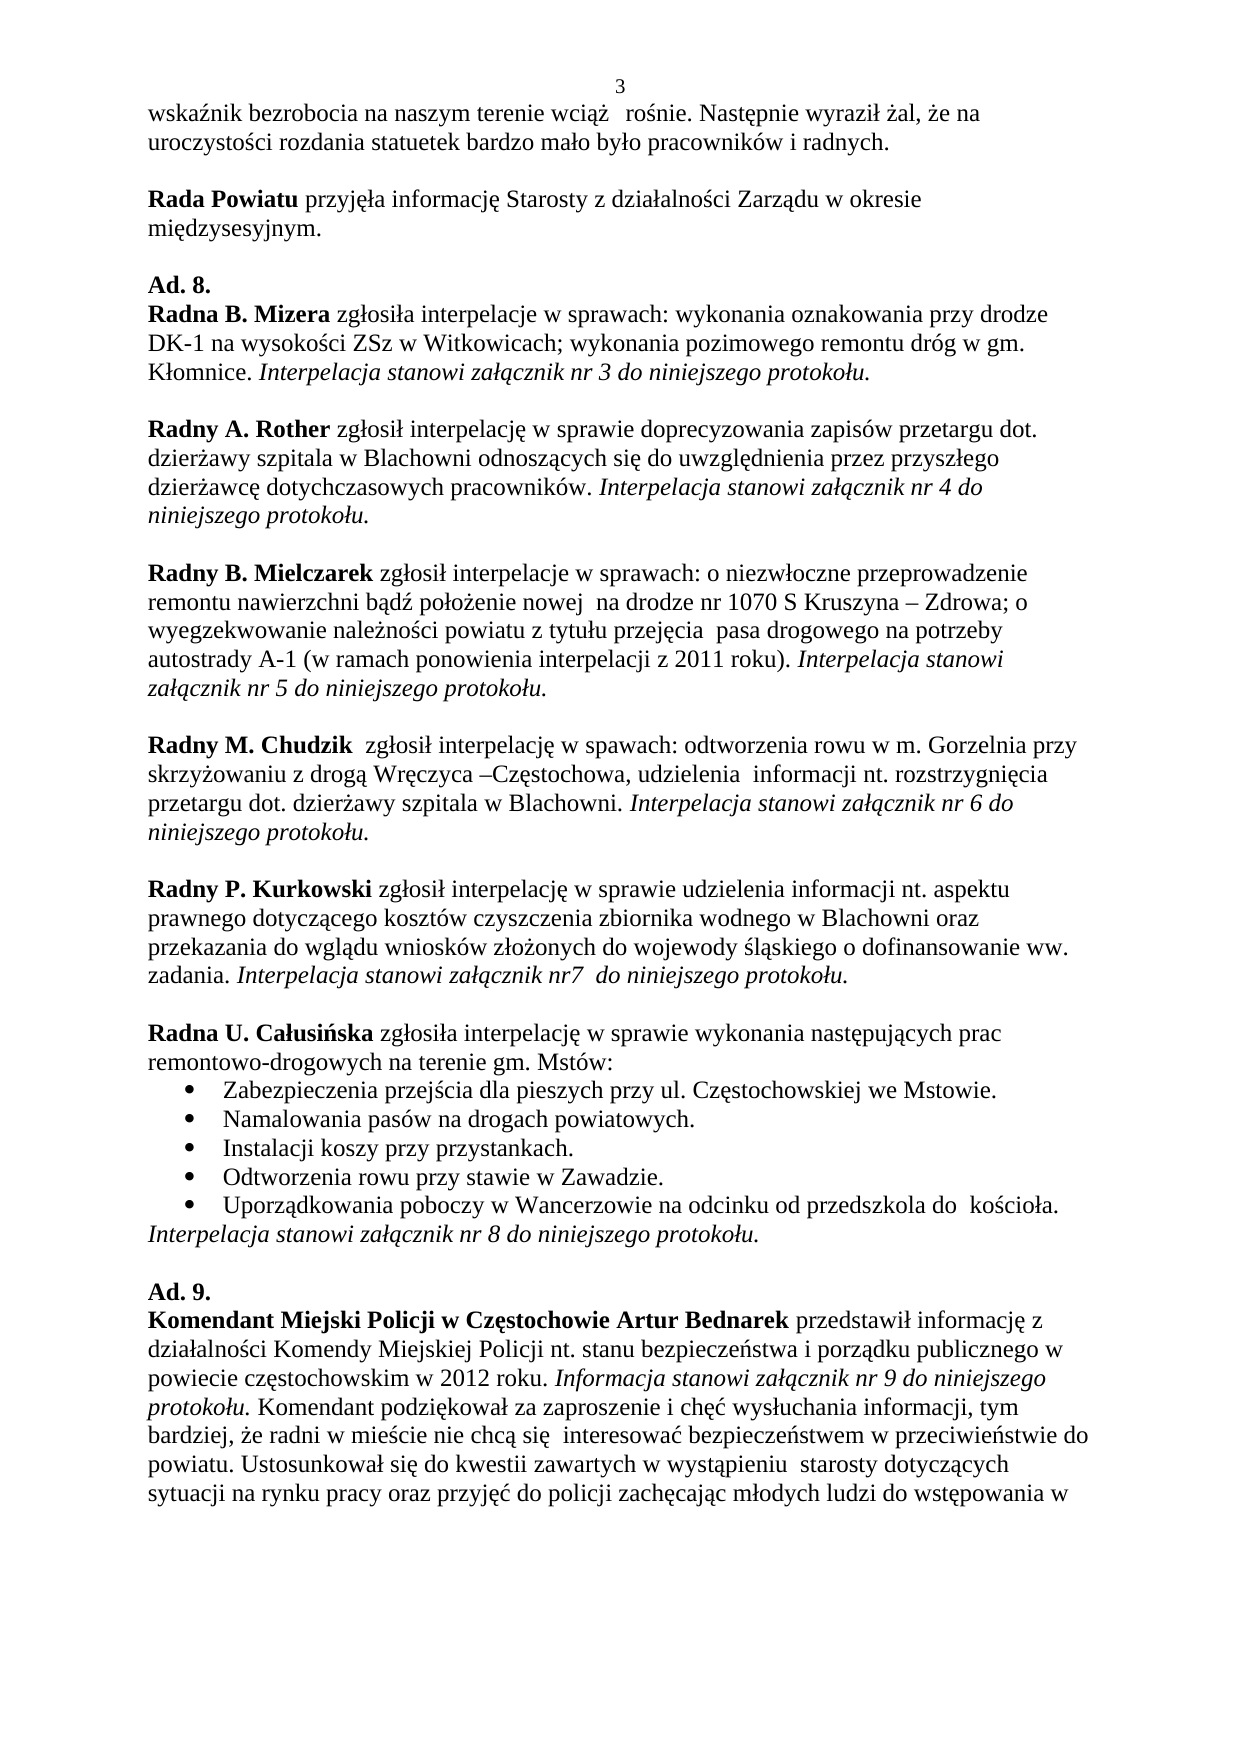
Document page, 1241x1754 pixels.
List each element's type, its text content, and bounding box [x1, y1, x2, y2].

list Uporządkowania poboczy w Wancerzowie na odcinku od przedszkola do kościoła. [185, 1190, 1092, 1219]
list Zabezpieczenia przejścia dla pieszych przy ul. Częstochowskiej we Mstowie. [185, 1075, 1092, 1104]
text Radna B. Mizera zgłosiła interpelacje w sprawach: wykonania oznakowania przy drodze DK-1 na wysokości ZSz w Witkowicach; wykonania pozimowego remontu dróg w gm. Kłomnice. Interpelacja stanowi załącznik nr 3 do niniejszego protokołu. [148, 299, 1092, 385]
text Rada Powiatu przyjęła informację Starosty z działalności Zarządu w okresie międzysesyjnym. [148, 184, 1092, 242]
text Ad. 8. [148, 270, 1092, 299]
list Namalowania pasów na drogach powiatowych. [185, 1104, 1092, 1133]
text Radny P. Kurkowski zgłosił interpelację w sprawie udzielenia informacji nt. aspektu prawnego dotyczącego kosztów czyszczenia zbiornika wodnego w Blachowni oraz przekazania do wglądu wniosków złożonych do wojewody śląskiego o dofinansowanie ww. zadania. Interpelacja stanowi załącznik nr7 do niniejszego protokołu. [148, 874, 1092, 989]
text Radny A. Rother zgłosił interpelację w sprawie doprecyzowania zapisów przetargu dot. dzierżawy szpitala w Blachowni odnoszących się do uwzględnienia przez przyszłego dzierżawcę dotychczasowych pracowników. Interpelacja stanowi załącznik nr 4 do niniejszego protokołu. [148, 414, 1092, 529]
list Instalacji koszy przy przystankach. [185, 1133, 1092, 1162]
list Odtworzenia rowu przy stawie w Zawadzie. [185, 1162, 1092, 1190]
text Komendant Miejski Policji w Częstochowie Artur Bednarek przedstawił informację z działalności Komendy Miejskiej Policji nt. stanu bezpieczeństwa i porządku publicznego w powiecie częstochowskim w 2012 roku. Informacja stanowi załącznik nr 9 do niniejszego protokołu. Komendant podziękował za zaproszenie i chęć wysłuchania informacji, tym bardziej, że radni w mieście nie chcą się interesować bezpieczeństwem w przeciwieństwie do powiatu. Ustosunkował się do kwestii zawartych w wystąpieniu starosty dotyczących sytuacji na rynku pracy oraz przyjęć do policji zachęcając młodych ludzi do wstępowania w [148, 1305, 1092, 1507]
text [148, 98, 1092, 155]
text Ad. 9. [148, 1277, 1092, 1305]
text Radna U. Całusińska zgłosiła interpelację w sprawie wykonania następujących prac remontowo-drogowych na terenie gm. Mstów: [148, 1018, 1092, 1075]
text Interpelacja stanowi załącznik nr 8 do niniejszego protokołu. [148, 1219, 1092, 1248]
text Radny B. Mielczarek zgłosił interpelacje w sprawach: o niezwłoczne przeprowadzenie remontu nawierzchni bądź położenie nowej na drodze nr 1070 S Kruszyna – Zdrowa; o wyegzekwowanie należności powiatu z tytułu przejęcia pasa drogowego na potrzeby autostrady A-1 (w ramach ponowienia interpelacji z 2011 roku). Interpelacja stanowi załącznik nr 5 do niniejszego protokołu. [148, 558, 1092, 702]
text Radny M. Chudzik zgłosił interpelację w spawach: odtworzenia rowu w m. Gorzelnia przy skrzyżowaniu z drogą Wręczyca –Częstochowa, udzielenia informacji nt. rozstrzygnięcia przetargu dot. dzierżawy szpitala w Blachowni. Interpelacja stanowi załącznik nr 6 do niniejszego protokołu. [148, 730, 1092, 845]
